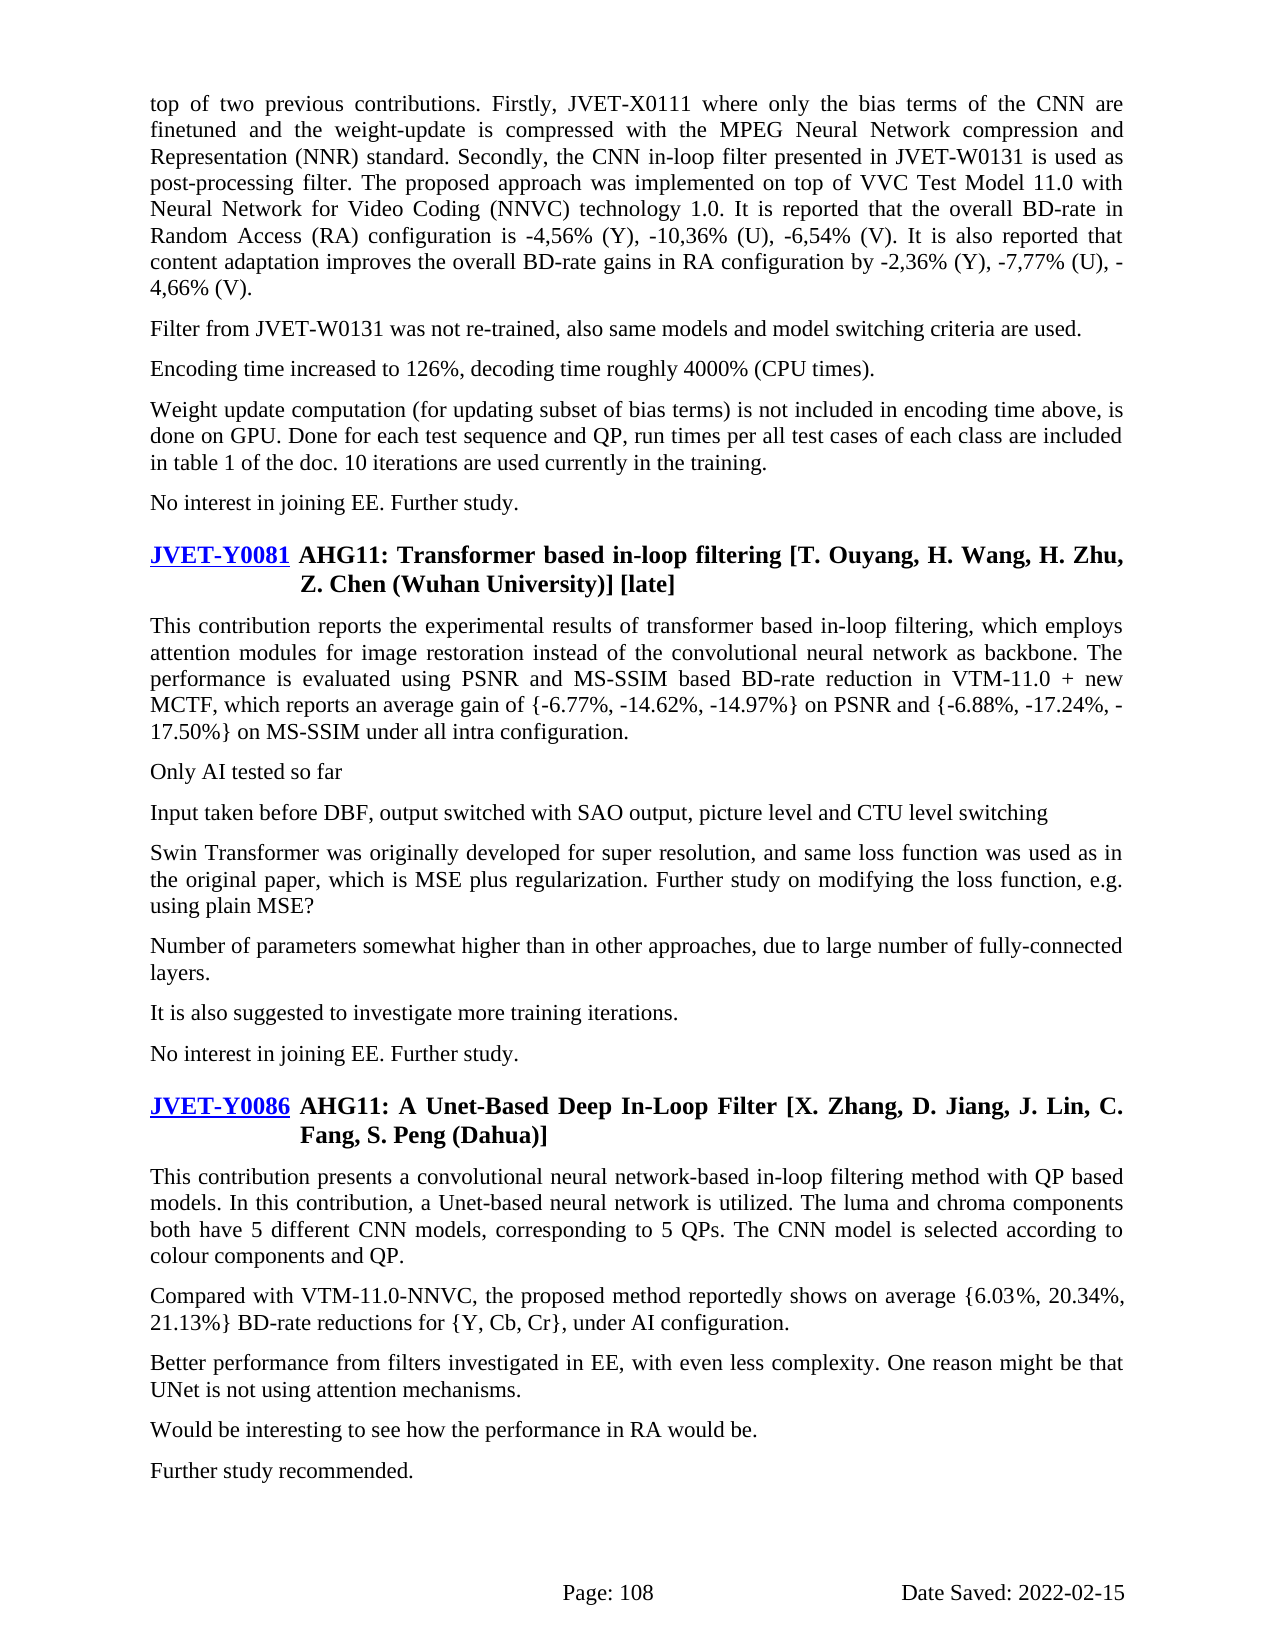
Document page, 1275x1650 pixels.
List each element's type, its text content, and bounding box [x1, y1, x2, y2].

text Swin Transformer was originally developed for super resolution, and same loss function was used as in the original paper, which is MSE plus regularization. Further study on modifying the loss function, e.g. using plain MSE? [150, 839, 1125, 918]
text This contribution presents a convolutional neural network-based in-loop filtering method with QP based models. In this contribution, a Unet-based neural network is utilized. The luma and chroma components both have 5 different CNN models, corresponding to 5 QPs. The CNN model is selected according to colour components and QP. [150, 1163, 1125, 1268]
text No interest in joining EE. Further study. [150, 1040, 1125, 1066]
text Filter from JVET-W0131 was not re-trained, also same models and model switching criteria are used. [150, 315, 1125, 341]
text This contribution reports the experimental results of transformer based in-loop filtering, which employs attention modules for image restoration instead of the convolutional neural network as backbone. The performance is evaluated using PSNR and MS-SSIM based BD-rate reduction in VTM-11.0 + new MCTF, which reports an average gain of {-6.77%, -14.62%, -14.97%} on PSNR and {-6.88%, -17.24%, -17.50%} on MS-SSIM under all intra configuration. [150, 612, 1125, 744]
subtitle JVET-Y0081 AHG11: Transformer based in-loop filtering [T. Ouyang, H. Wang, H. Zhu, Z. Chen (Wuhan University)] [late] [150, 541, 1125, 598]
text Would be interesting to see how the performance in RA would be. [150, 1416, 1125, 1443]
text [150, 90, 1125, 301]
text Number of parameters somewhat higher than in other approaches, due to large number of fully-connected layers. [150, 932, 1125, 985]
text Further study recommended. [150, 1457, 1125, 1483]
text Weight update computation (for updating subset of bias terms) is not included in encoding time above, is done on GPU. Done for each test sequence and QP, run times per all test cases of each class are included in table 1 of the doc. 10 iterations are used currently in the training. [150, 396, 1125, 475]
text Only AI tested so far [150, 758, 1125, 784]
text Compared with VTM-11.0-NNVC, the proposed method reportedly shows on average {6.03%, 20.34%, 21.13%} BD-rate reductions for {Y, Cb, Cr}, under AI configuration. [150, 1282, 1125, 1335]
text Input taken before DBF, output switched with SAO output, picture level and CTU level switching [150, 799, 1125, 825]
text Better performance from filters investigated in EE, with even less complexity. One reason might be that UNet is not using attention mechanisms. [150, 1349, 1125, 1402]
text It is also suggested to investigate more training iterations. [150, 999, 1125, 1026]
subtitle JVET-Y0086 AHG11: A Unet-Based Deep In-Loop Filter [X. Zhang, D. Jiang, J. Lin, C. Fang, S. Peng (Dahua)] [150, 1091, 1125, 1149]
text Encoding time increased to 126%, decoding time roughly 4000% (CPU times). [150, 356, 1125, 382]
text No interest in joining EE. Further study. [150, 489, 1125, 516]
